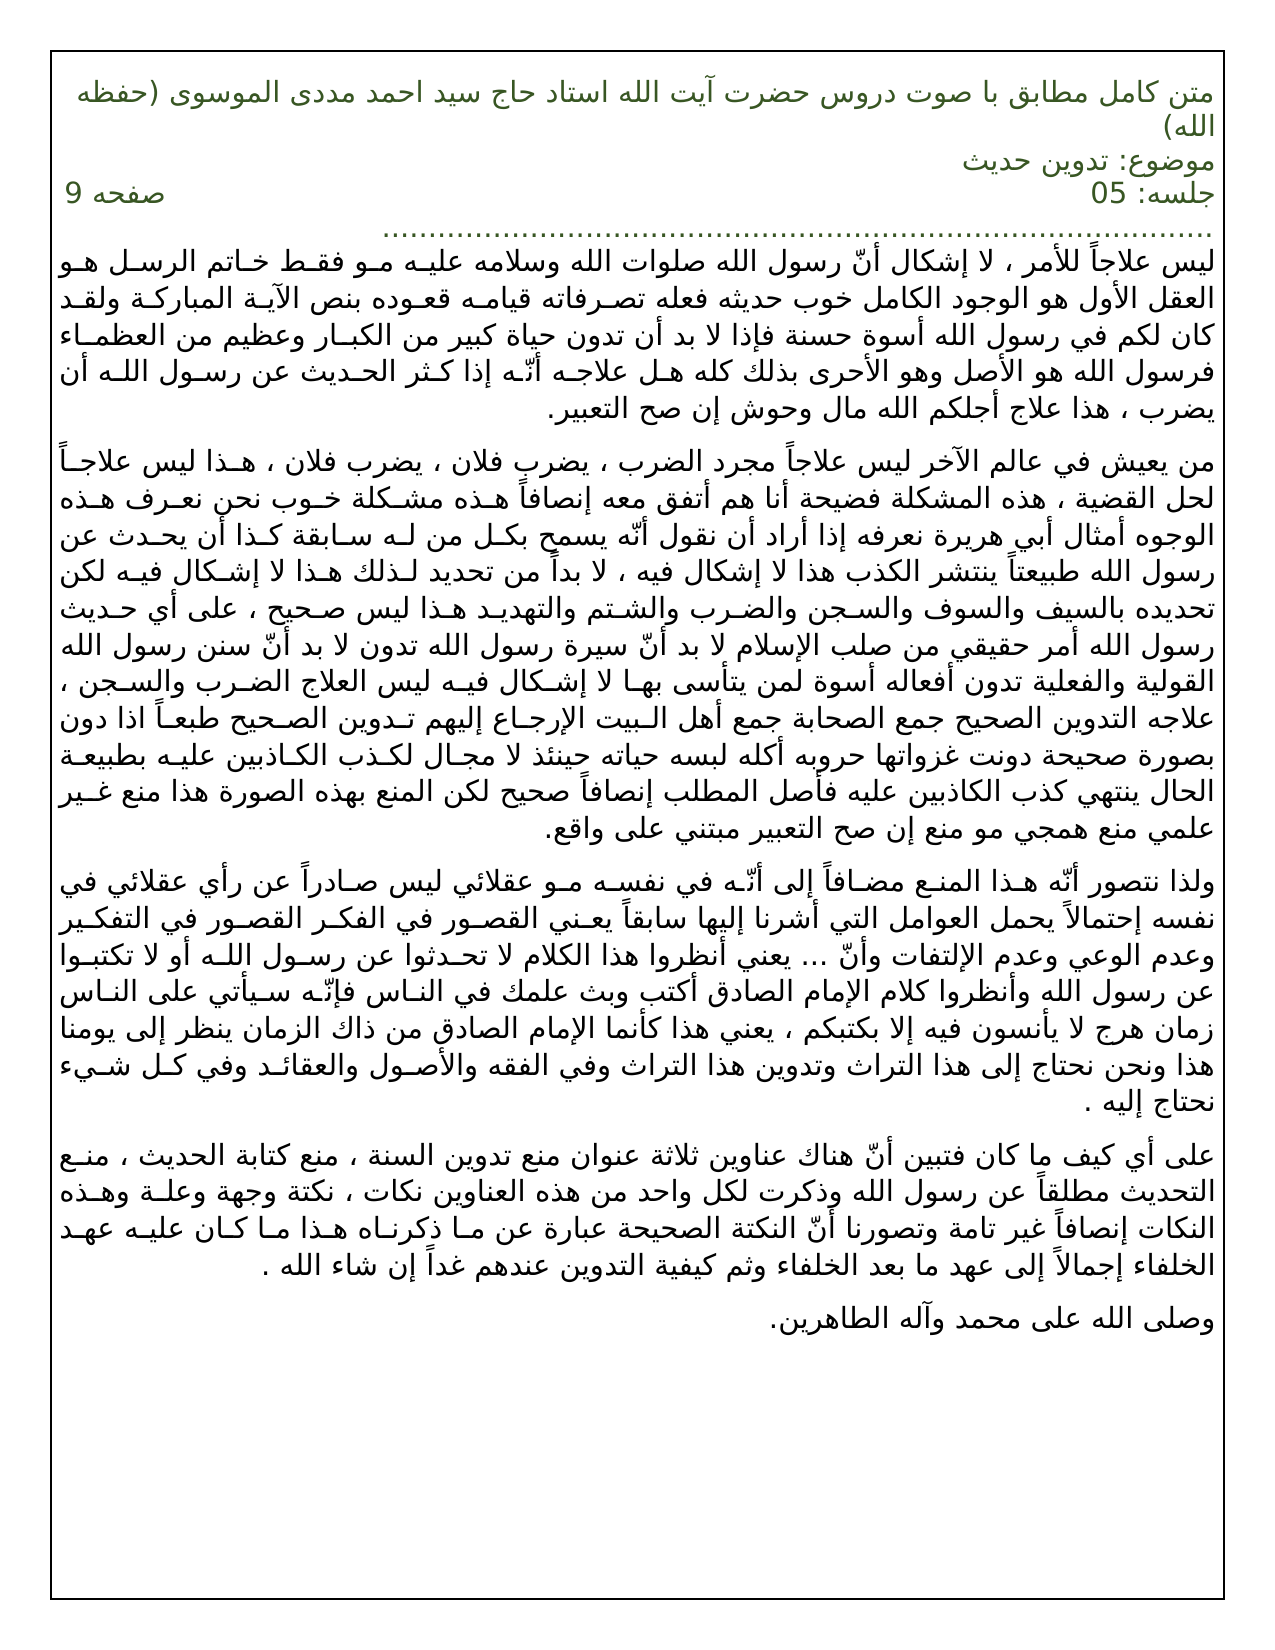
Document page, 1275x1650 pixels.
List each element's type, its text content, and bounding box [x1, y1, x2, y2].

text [59, 245, 1216, 425]
text على أي كيف ما كان فتبين أنّ هناك عناوين ثلاثة عنوان منع تدوين السنة ، منع كتابة الحديث ، منع التحديث مطلقاً عن رسول الله وذكرت لكل واحد من هذه العناوين نكات ، نكتة وجهة وعلة وهذه النكات إنصافاً غير تامة وتصورنا أنّ النكتة الصحيحة عبارة عن ما ذكرناه هذا ما كان عليه عهد الخلفاء إجمالاً إلى عهد ما بعد الخلفاء وثم كيفية التدوين عندهم غداً إن شاء الله . [59, 1138, 1216, 1282]
text ولذا نتصور أنّه هذا المنع مضافاً إلى أنّه في نفسه مو عقلائي ليس صادراً عن رأي عقلائي في نفسه إحتمالاً يحمل العوامل التي أشرنا إليها سابقاً يعني القصور في الفكر القصور في التفكير وعدم الوعي وعدم الإلتفات وأنّ ... يعني أنظروا هذا الكلام لا تحدثوا عن رسول الله أو لا تكتبوا عن رسول الله وأنظروا كلام الإمام الصادق أكتب وبث علمك في الناس فإنّه سيأتي على الناس زمان هرج لا يأنسون فيه إلا بكتبكم ، يعني هذا كأنما الإمام الصادق من ذاك الزمان ينظر إلى يومنا هذا ونحن نحتاج إلى هذا التراث وتدوين هذا التراث وفي الفقه والأصول والعقائد وفي كل شيء نحتاج إليه . [59, 865, 1216, 1119]
text من يعيش في عالم الآخر ليس علاجاً مجرد الضرب ، يضرب فلان ، يضرب فلان ، هذا ليس علاجاً لحل القضية ، هذه المشكلة فضيحة أنا هم أتفق معه إنصافاً هذه مشكلة خوب نحن نعرف هذه الوجوه أمثال أبي هريرة نعرفه إذا أراد أن نقول أنّه يسمح بكل من له سابقة كذا أن يحدث عن رسول الله طبيعتاً ينتشر الكذب هذا لا إشكال فيه ، لا بداً من تحديد لذلك هذا لا إشكال فيه لكن تحديده بالسيف والسوف والسجن والضرب والشتم والتهديد هذا ليس صحيح ، على أي حديث رسول الله أمر حقيقي من صلب الإسلام لا بد أنّ سيرة رسول الله تدون لا بد أنّ سنن رسول الله القولية والفعلية تدون أفعاله أسوة لمن يتأسى بها لا إشكال فيه ليس العلاج الضرب والسجن ، علاجه التدوين الصحيح جمع الصحابة جمع أهل البيت الإرجاع إليهم تدوين الصحيح طبعاً اذا دون بصورة صحيحة دونت غزواتها حروبه أكله لبسه حياته حينئذ لا مجال لكذب الكاذبين عليه بطبيعة الحال ينتهي كذب الكاذبين عليه فأصل المطلب إنصافاً صحيح لكن المنع بهذه الصورة هذا منع غير علمي منع همجي مو منع إن صح التعبير مبتني على واقع. [59, 445, 1216, 845]
text وصلى الله على محمد وآله الطاهرين. [59, 1301, 1216, 1335]
